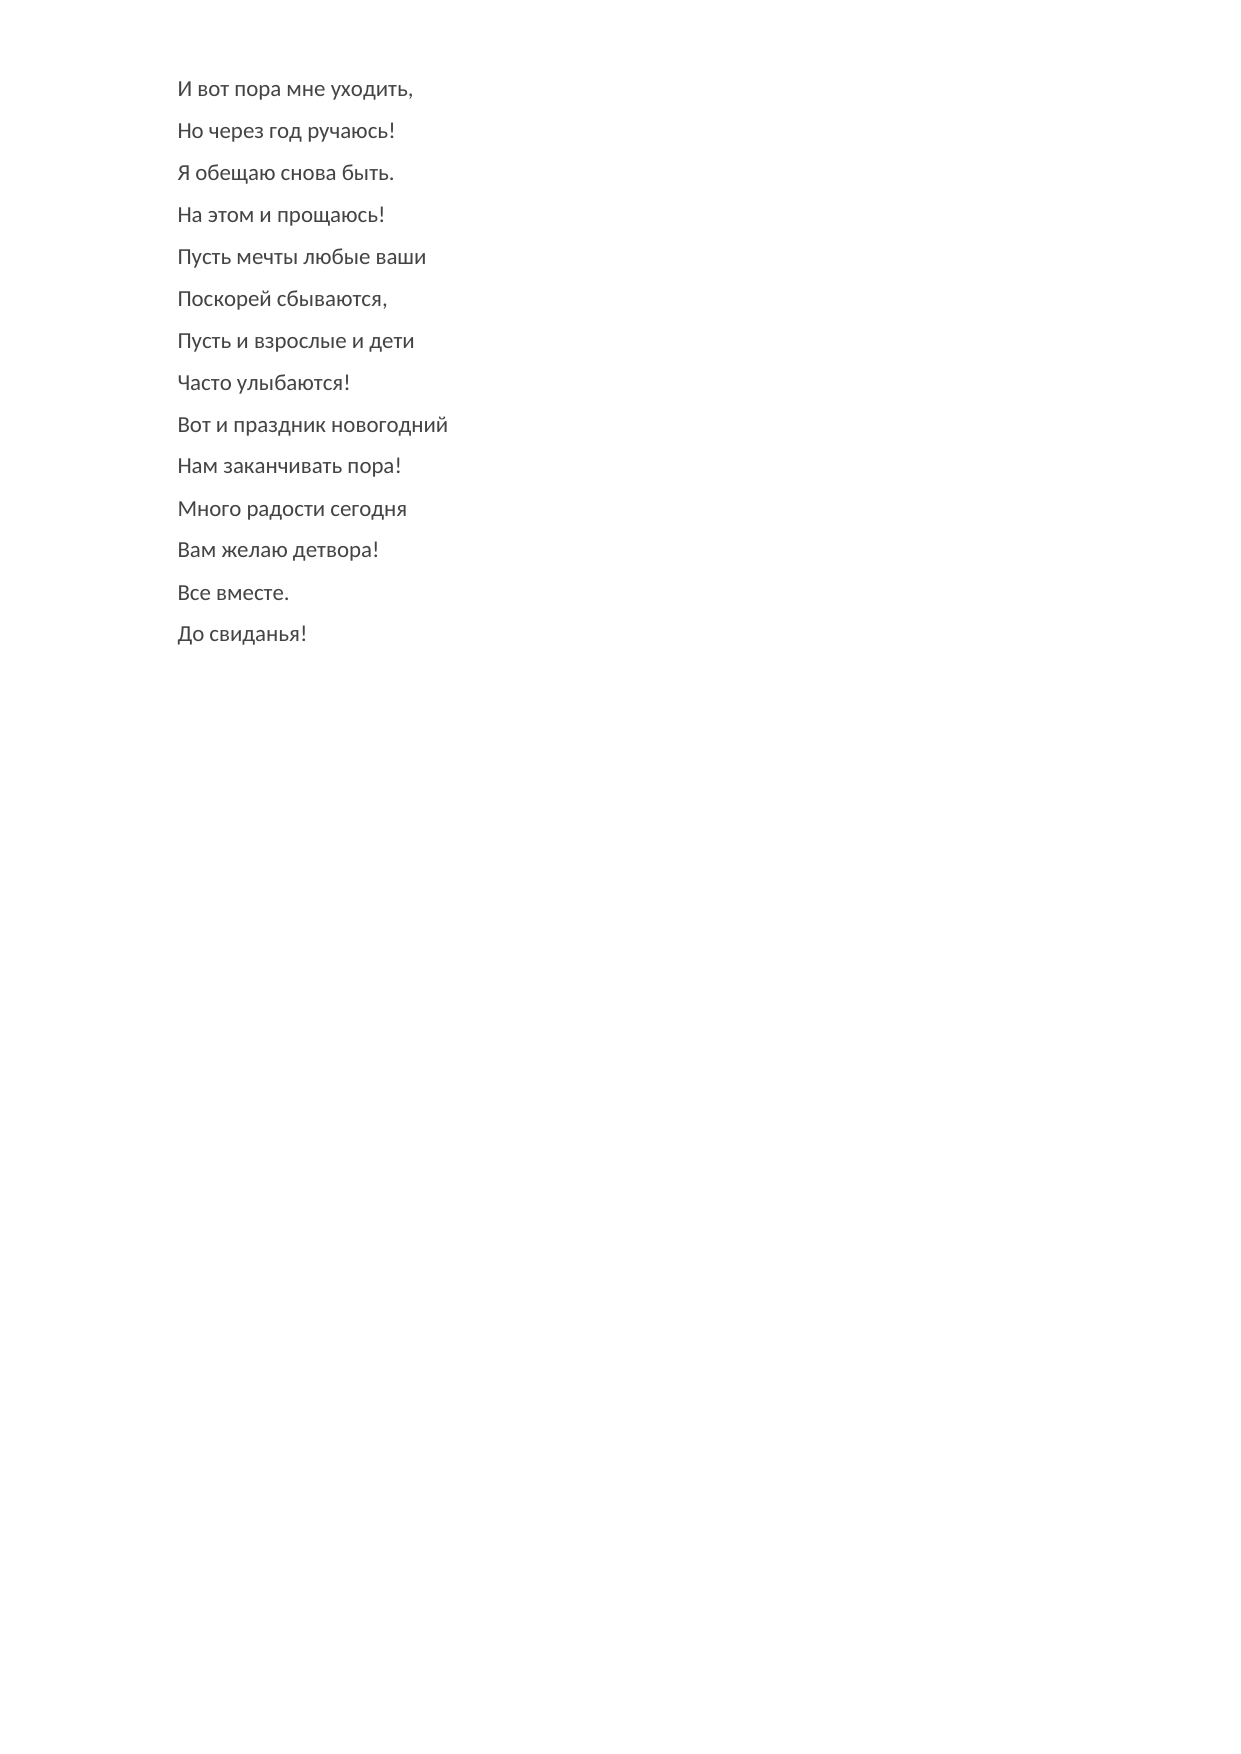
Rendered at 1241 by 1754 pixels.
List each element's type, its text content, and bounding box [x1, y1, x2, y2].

text До свиданья! [177, 619, 1152, 648]
text Все вместе. [177, 578, 1152, 606]
text Я обещаю снова быть. [177, 158, 1152, 186]
text Пусть мечты любые ваши [177, 242, 1152, 270]
text Часто улыбаются! [177, 368, 1152, 396]
text Много радости сегодня [177, 494, 1152, 522]
text И вот пора мне уходить, [177, 74, 1152, 102]
text Поскорей сбываются, Пусть и взрослые и дети [177, 284, 1152, 354]
text Нам заканчивать пора! [177, 452, 1152, 480]
text Вам желаю детвора! [177, 536, 1152, 564]
text Вот и праздник новогодний [177, 410, 1152, 438]
text Но через год ручаюсь! [177, 116, 1152, 144]
text На этом и прощаюсь! [177, 200, 1152, 228]
